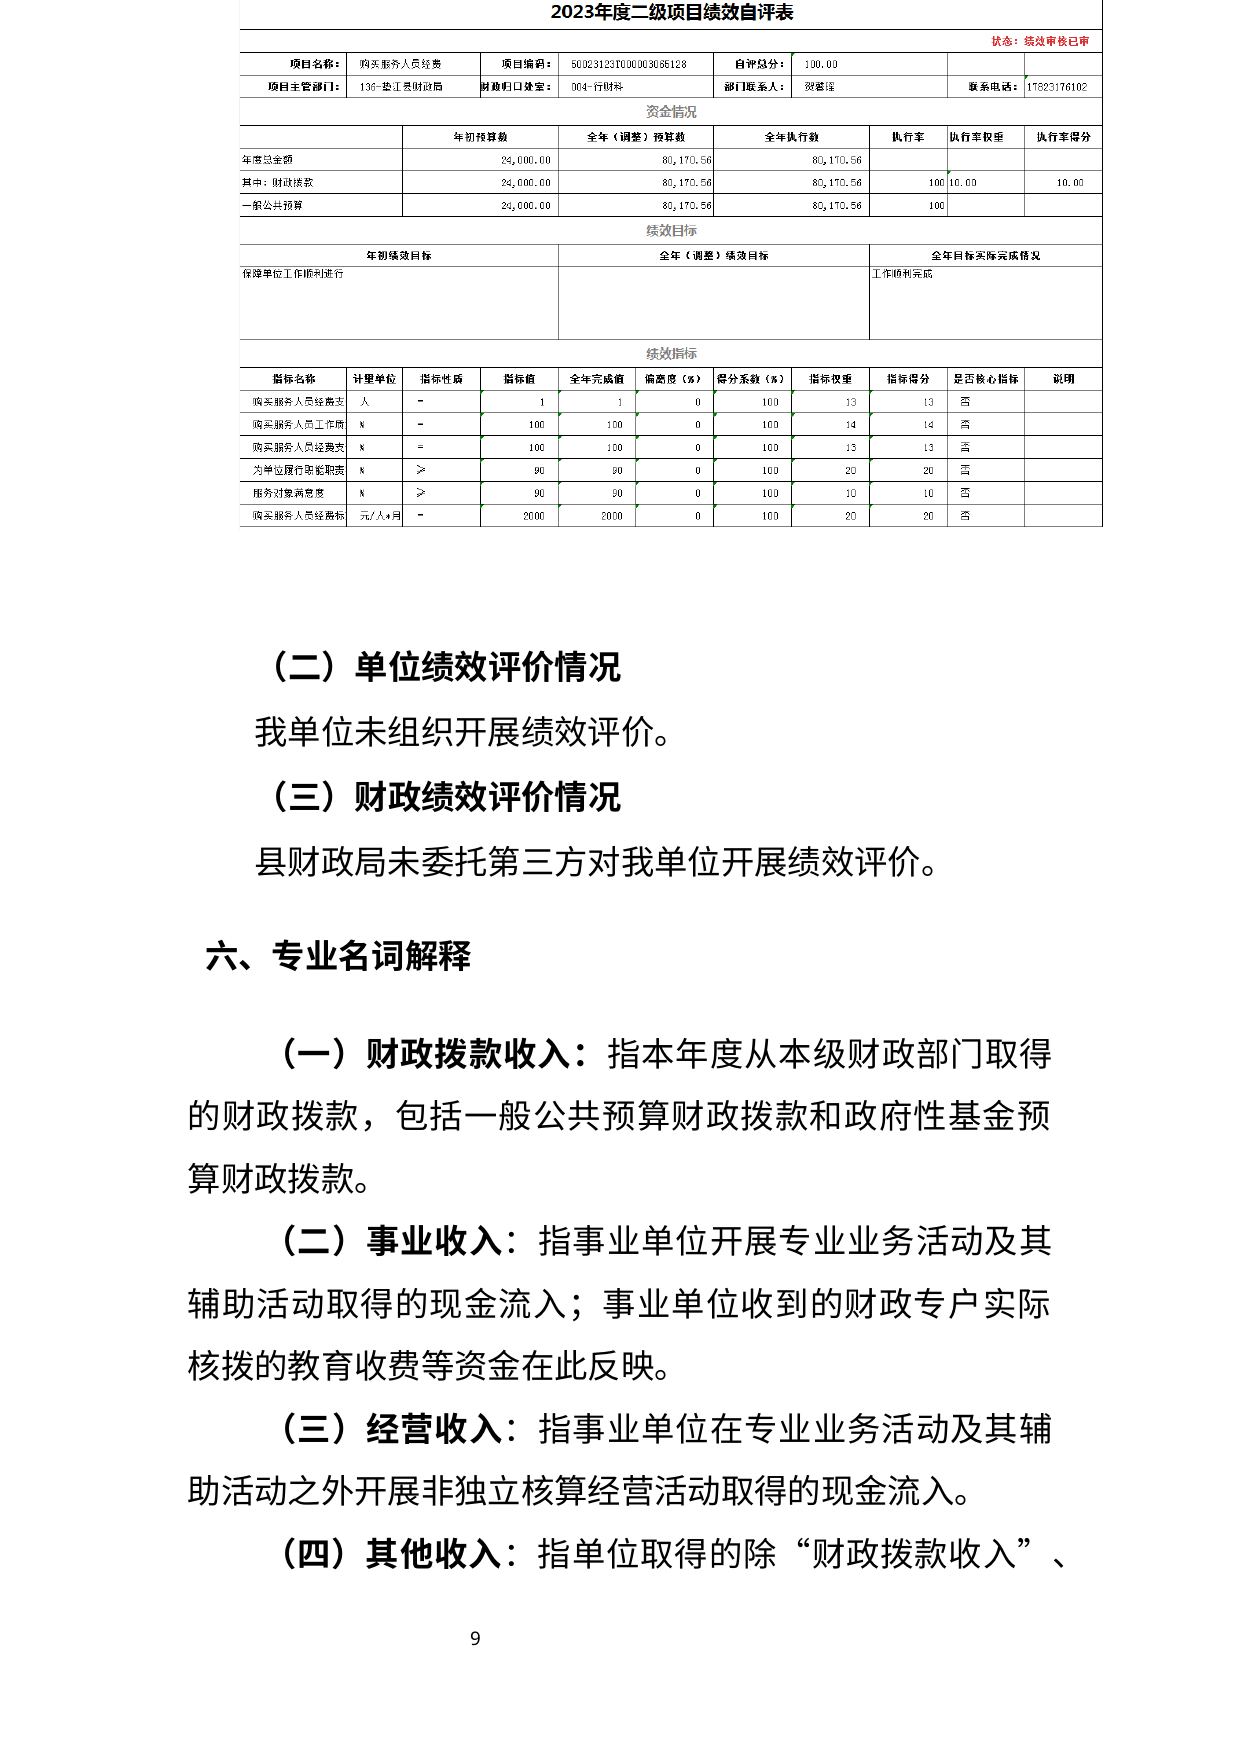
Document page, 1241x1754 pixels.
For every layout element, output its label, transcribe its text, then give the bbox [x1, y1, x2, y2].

text （三）财政绩效评价情况 [187, 763, 1053, 828]
text （二）事业收入：指事业单位开展专业业务活动及其辅助活动取得的现金流入；事业单位收到的财政专户实际核拨的教育收费等资金在此反映。 [187, 1204, 1053, 1391]
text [187, 1516, 1053, 1579]
text 县财政局未委托第三方对我单位开展绩效评价。 [187, 828, 1053, 893]
picture [239, 0, 1105, 530]
text 六、专业名词解释 [187, 922, 1053, 987]
text （一）财政拨款收入：指本年度从本级财政部门取得的财政拨款，包括一般公共预算财政拨款和政府性基金预算财政拨款。 [187, 1016, 1053, 1204]
text （三）经营收入：指事业单位在专业业务活动及其辅助活动之外开展非独立核算经营活动取得的现金流入。 [187, 1391, 1053, 1516]
text （二）单位绩效评价情况 [187, 633, 1053, 698]
text 我单位未组织开展绩效评价。 [187, 698, 1053, 763]
